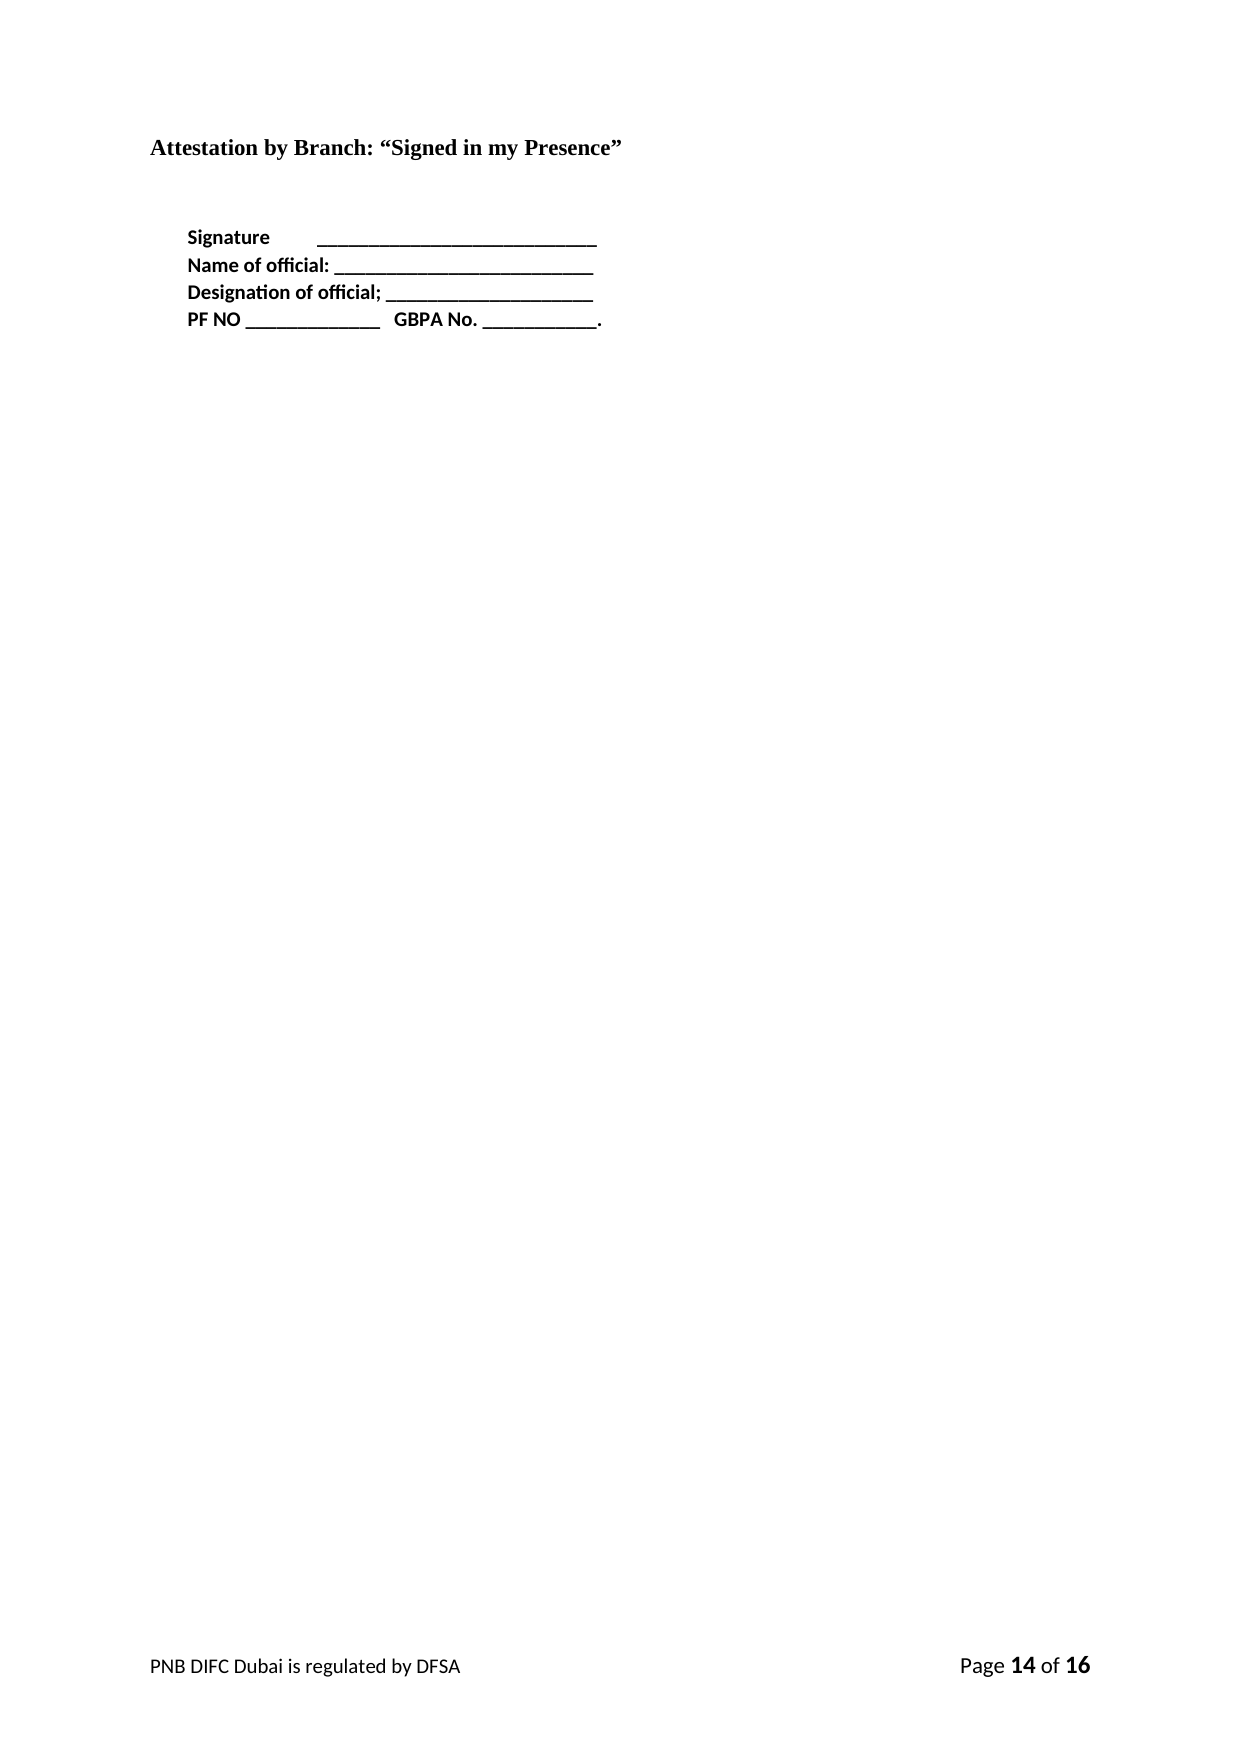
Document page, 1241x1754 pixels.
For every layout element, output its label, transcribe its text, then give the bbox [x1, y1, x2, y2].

list Name of official: _________________________ [187, 252, 1090, 277]
list Designation of official; ____________________ [187, 279, 1090, 304]
text Attestation by Branch: “Signed in my Presence” [150, 134, 1090, 161]
list PF NO _____________ GBPA No. ___________. [187, 307, 1090, 332]
list Signature ___________________________ [187, 224, 1090, 250]
